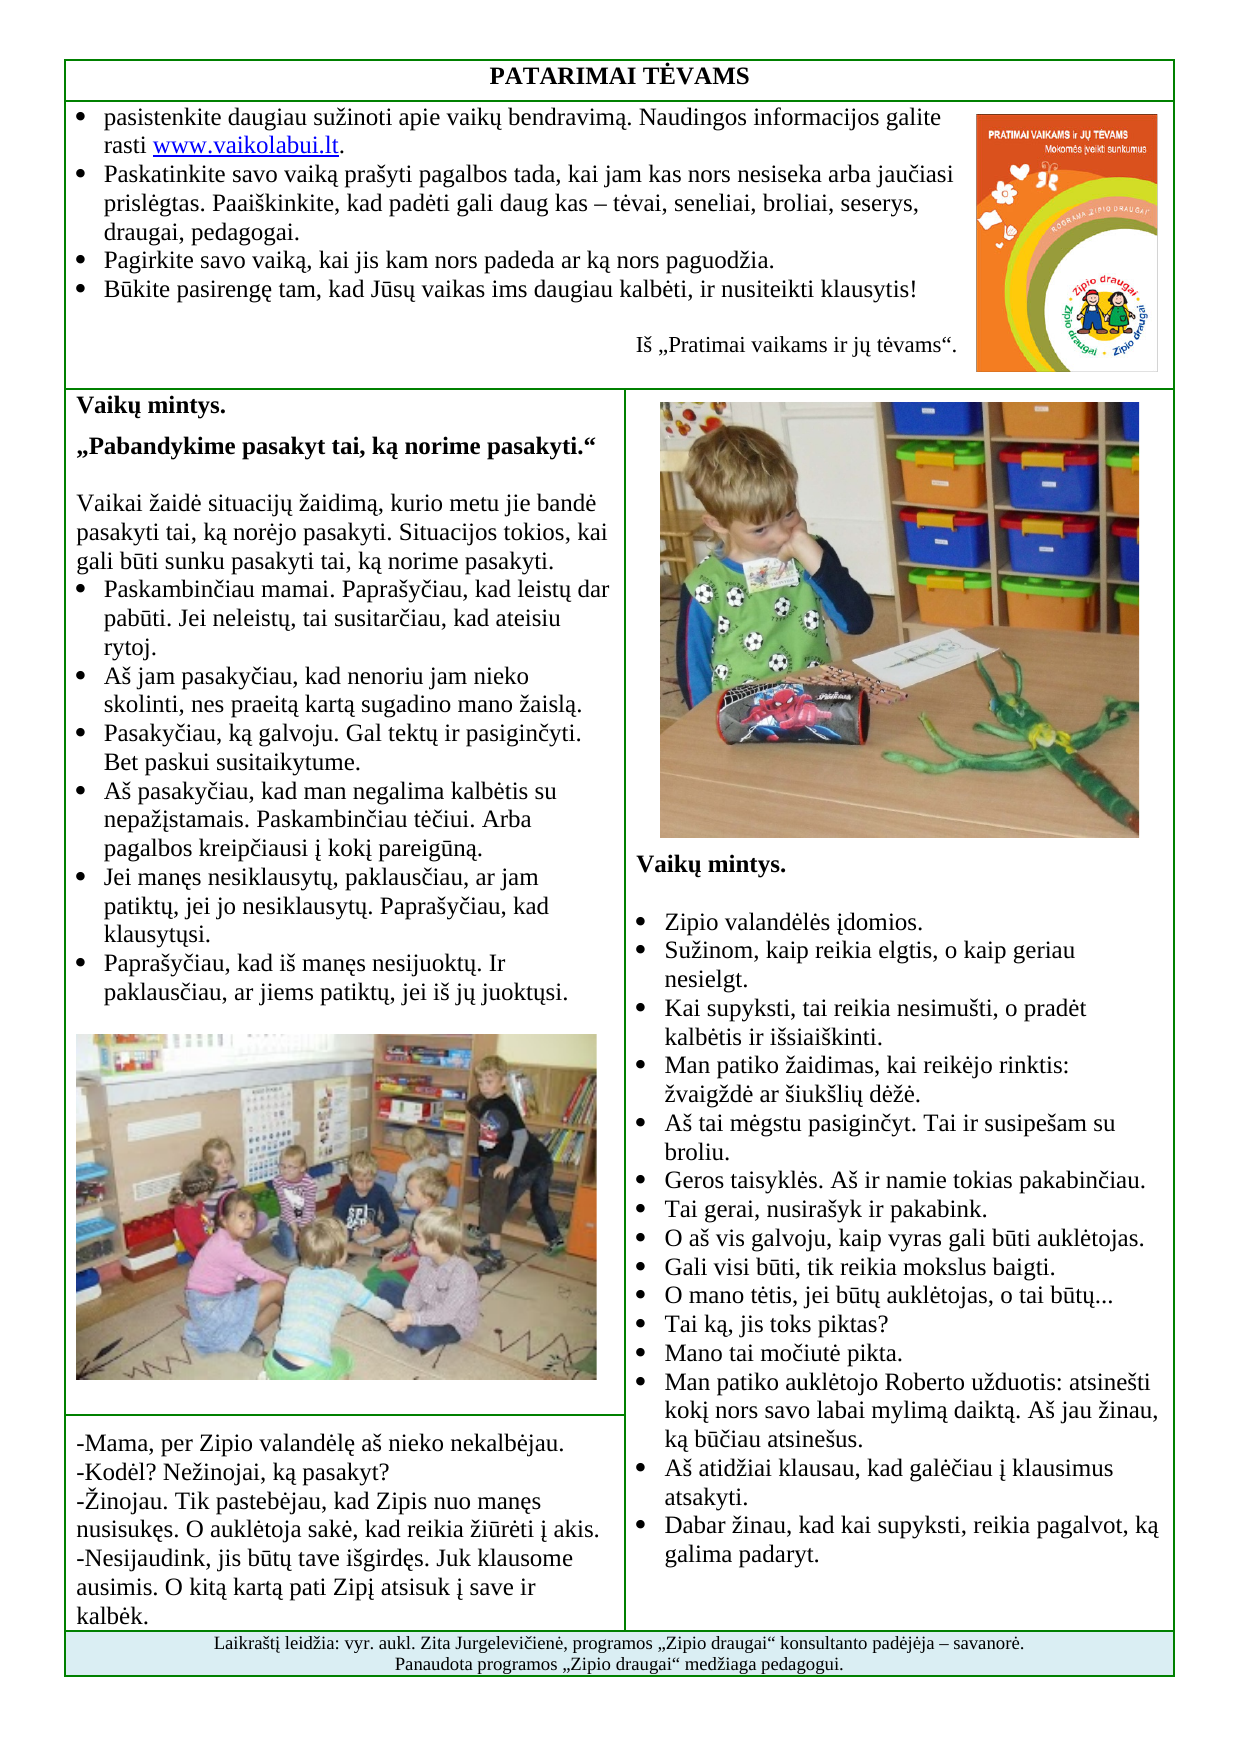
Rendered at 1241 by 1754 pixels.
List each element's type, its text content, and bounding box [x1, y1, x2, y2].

table_cell Vaikų mintys. „Pabandykime pasakyt tai, ką norime pasakyti.“ Vaikai žaidė situacijų žaidimą, kurio metu jie bandė pasakyti tai, ką norėjo pasakyti. Situacijos tokios, kai gali būti sunku pasakyti tai, ką norime pasakyti. Paskambinčiau mamai. Paprašyčiau, kad leistų dar pabūti. Jei neleistų, tai susitarčiau, kad ateisiu rytoj. Aš jam pasakyčiau, kad nenoriu jam nieko skolinti, nes praeitą kartą sugadino mano žaislą. Pasakyčiau, ką galvoju. Gal tektų ir pasiginčyti. Bet paskui susitaikytume. Aš pasakyčiau, kad man negalima kalbėtis su nepažįstamais. Paskambinčiau tėčiui. Arba pagalbos kreipčiausi į kokį pareigūną. Jei manęs nesiklausytų, paklausčiau, ar jam patiktų, jei jo nesiklausytų. Paprašyčiau, kad klausytųsi. Paprašyčiau, kad iš manęs nesijuoktų. Ir paklausčiau, ar jiems patiktų, jei iš jų juoktųsi. [66, 390, 624, 1414]
table_cell Vaikų mintys. Zipio valandėlės įdomios. Sužinom, kaip reikia elgtis, o kaip geriau nesielgt. Kai supyksti, tai reikia nesimušti, o pradėt kalbėtis ir išsiaiškinti. Man patiko žaidimas, kai reikėjo rinktis: žvaigždė ar šiukšlių dėžė. Aš tai mėgstu pasiginčyt. Tai ir susipešam su broliu. Geros taisyklės. Aš ir namie tokias pakabinčiau. Tai gerai, nusirašyk ir pakabink. O aš vis galvoju, kaip vyras gali būti auklėtojas. Gali visi būti, tik reikia mokslus baigti. O mano tėtis, jei būtų auklėtojas, o tai būtų... Tai ką, jis toks piktas? Mano tai močiutė pikta. Man patiko auklėtojo Roberto užduotis: atsinešti kokį nors savo labai mylimą daiktą. Aš jau žinau, ką būčiau atsinešus. Aš atidžiai klausau, kad galėčiau į klausimus atsakyti. Dabar žinau, kad kai supyksti, reikia pagalvot, ką galima padaryt. [626, 390, 1173, 1629]
table_cell -Mama, per Zipio valandėlę aš nieko nekalbėjau. -Kodėl? Nežinojai, ką pasakyt? -Žinojau. Tik pastebėjau, kad Zipis nuo manęs nusisukęs. O auklėtoja sakė, kad reikia žiūrėti į akis. -Nesijaudink, jis būtų tave išgirdęs. Juk klausome ausimis. O kitą kartą pati Zipį atsisuk į save ir kalbėk. [66, 1416, 624, 1629]
table_cell pasistenkite daugiau sužinoti apie vaikų bendravimą. Naudingos informacijos galite rasti www.vaikolabui.lt. Paskatinkite savo vaiką prašyti pagalbos tada, kai jam kas nors nesiseka arba jaučiasi prislėgtas. Paaiškinkite, kad padėti gali daug kas – tėvai, seneliai, broliai, seserys, draugai, pedagogai. Pagirkite savo vaiką, kai jis kam nors padeda ar ką nors paguodžia. Būkite pasirengę tam, kad Jūsų vaikas ims daugiau kalbėti, ir nusiteikti klausytis! Iš „Pratimai vaikams ir jų tėvams“. [66, 102, 1173, 388]
picture [76, 1034, 597, 1380]
picture [660, 402, 1140, 838]
table_header PATARIMAI TĖVAMS [66, 61, 1173, 99]
table_cell Laikraštį leidžia: vyr. aukl. Zita Jurgelevičienė, programos „Zipio draugai“ konsultanto padėjėja – savanorė. Panaudota programos „Zipio draugai“ medžiaga pedagogui. [66, 1632, 1173, 1675]
picture [976, 114, 1158, 372]
